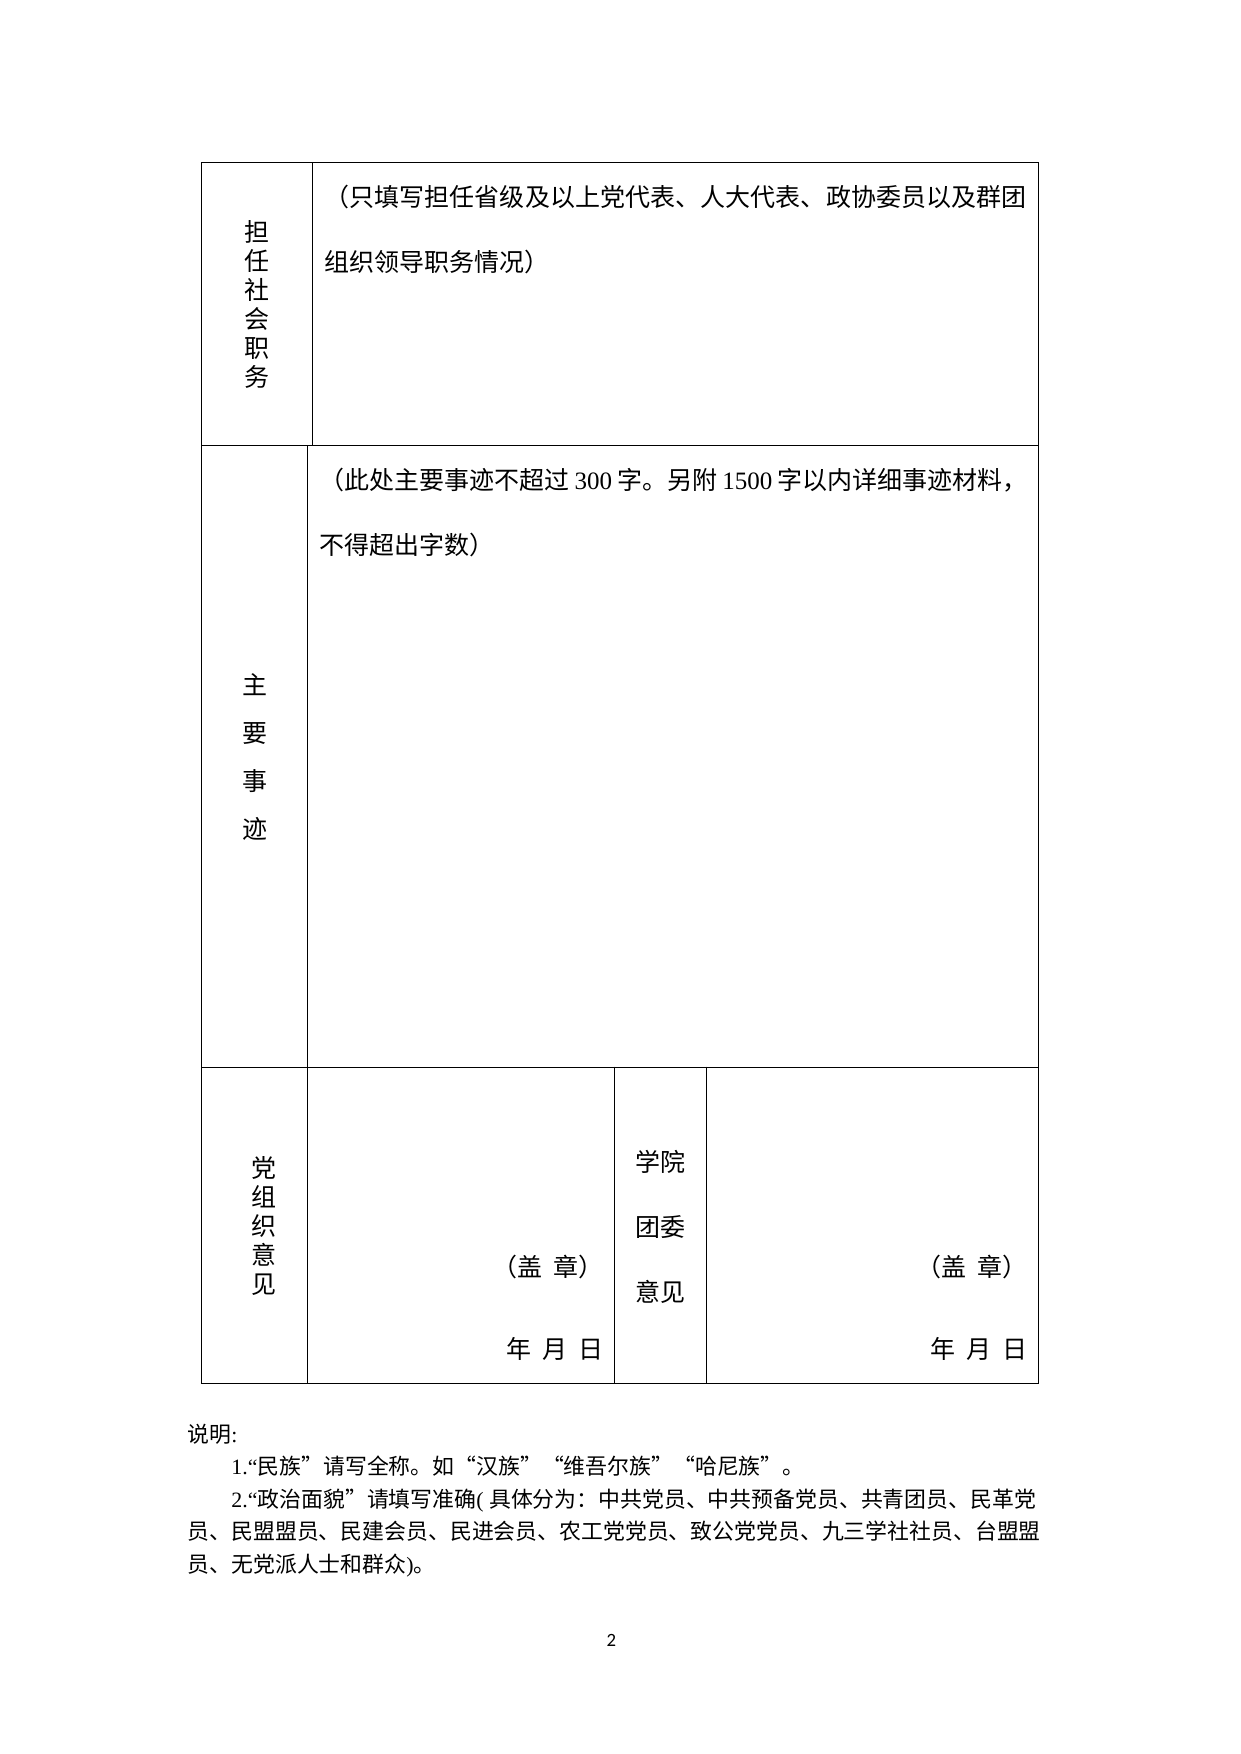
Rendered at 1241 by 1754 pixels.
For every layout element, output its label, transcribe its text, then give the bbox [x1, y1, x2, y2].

table_cell 主 要 事 迹 [202, 446, 307, 1067]
table_cell 学院团委意见 [615, 1068, 706, 1383]
table_cell 担任社会职务 [202, 163, 312, 445]
table_cell （此处主要事迹不超过300字。另附1500字以内详细事迹材料，不得超出字数） [308, 446, 1038, 1067]
table_cell （只填写担任省级及以上党代表、人大代表、政协委员以及群团组织领导职务情况） [313, 163, 1038, 445]
table_cell （盖 章） 年 月 日 [308, 1068, 614, 1383]
table_cell （盖 章） 年 月 日 [707, 1068, 1038, 1383]
text 说明: [187, 1416, 1053, 1449]
text 1.“民族”请写全称。如“汉族”“维吾尔族”“哈尼族”。 [187, 1449, 1053, 1481]
text 2.“政治面貌”请填写准确( 具体分为：中共党员、中共预备党员、共青团员、民革党员、民盟盟员、民建会员、民进会员、农工党党员、致公党党员、九三学社社员、台盟盟员、无党派人士和群众)。 [187, 1481, 1053, 1579]
table_cell 党组织意见 所在单位 [202, 1068, 307, 1383]
